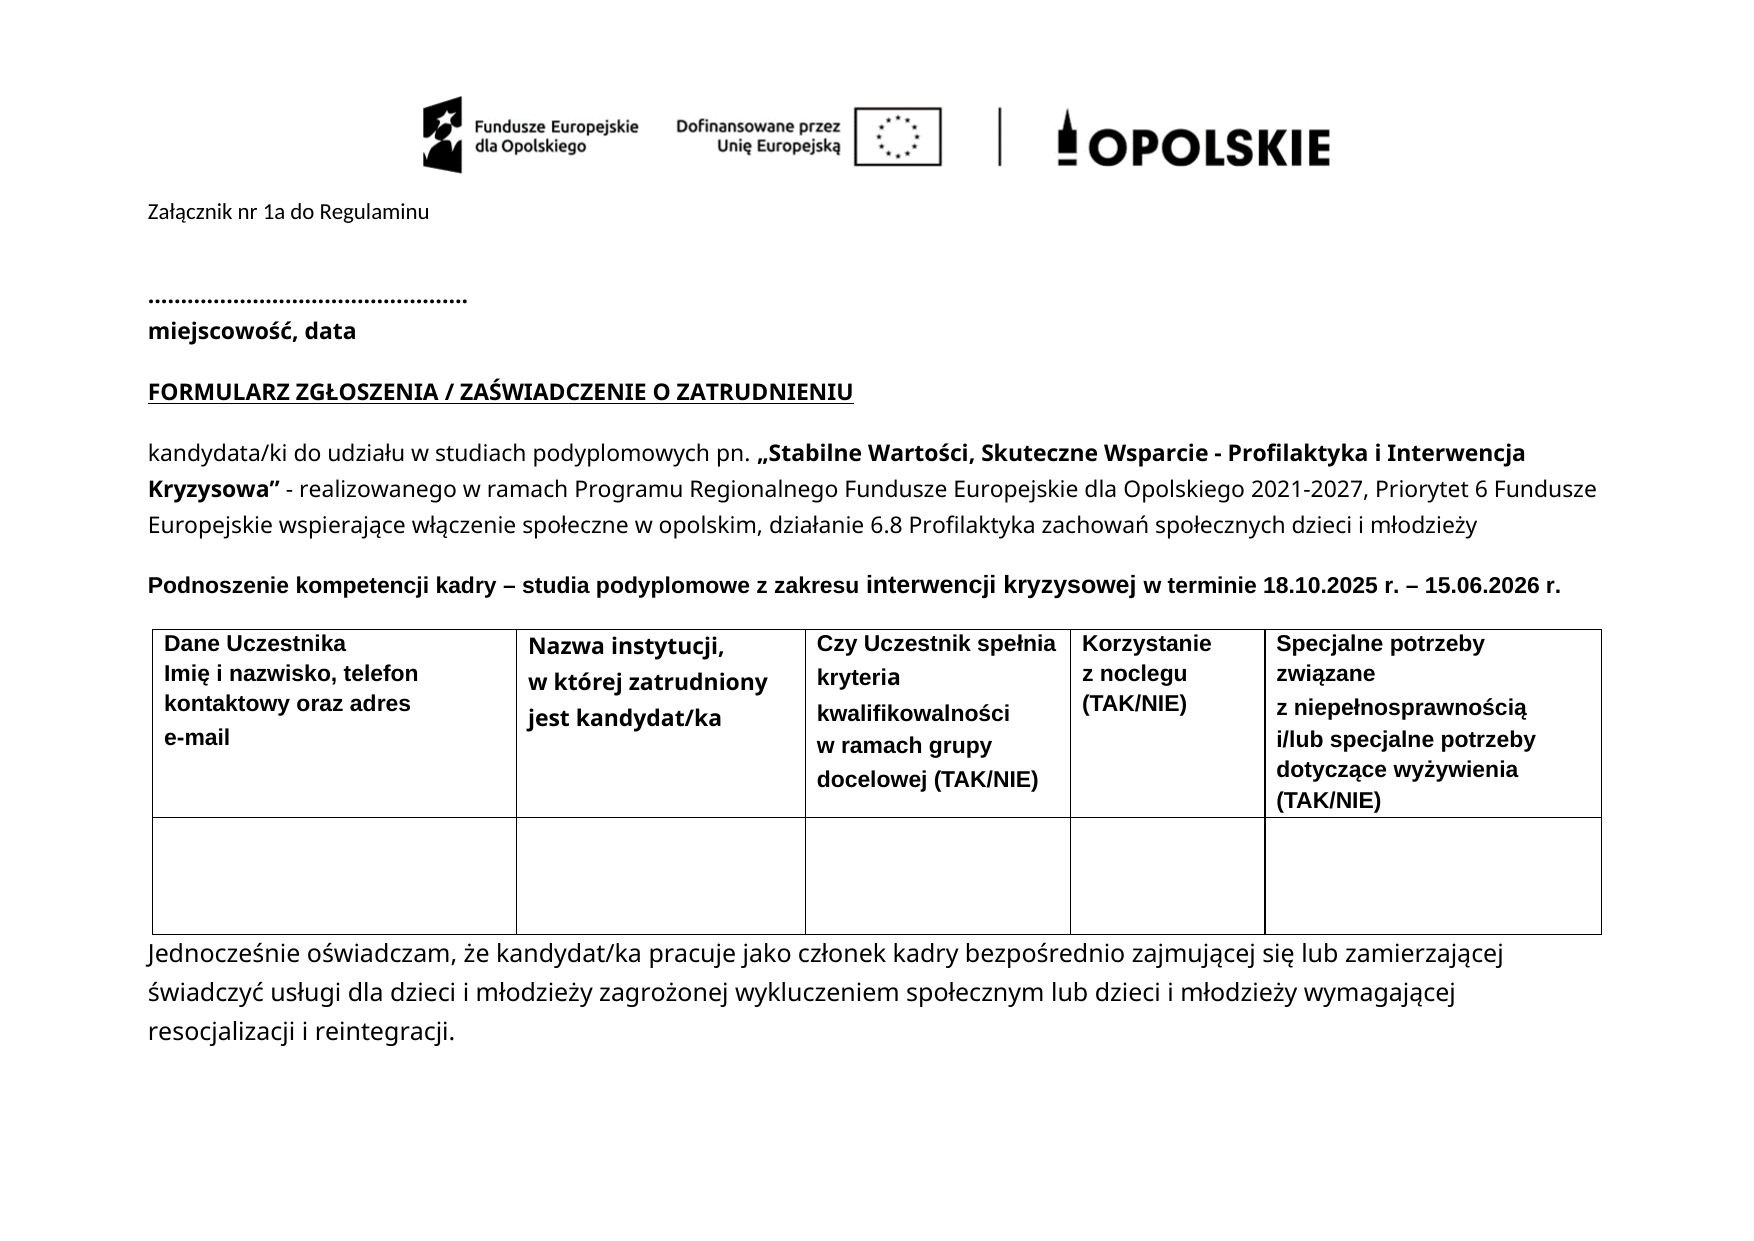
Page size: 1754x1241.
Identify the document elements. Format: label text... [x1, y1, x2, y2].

table_cell [153, 818, 516, 934]
text …………………………………………. [148, 279, 1606, 311]
text miejscowość, data [148, 315, 1606, 347]
table_cell [806, 818, 1070, 934]
text Jednocześnie oświadczam, że kandydat/ka pracuje jako członek kadry bezpośrednio zajmującej się lub zamierzającej świadczyć usługi dla dzieci i młodzieży zagrożonej wykluczeniem społecznym lub dzieci i młodzieży wymagającej resocjalizacji i reintegracji. [148, 935, 1606, 1048]
table_cell [1071, 818, 1264, 934]
table_header Dane Uczestnika Imię i nazwisko, telefon kontaktowy oraz adres e-mail [153, 630, 516, 817]
list Załącznik nr 1a do Regulaminu [148, 197, 1606, 225]
table_header Korzystanie z noclegu (TAK/NIE) [1071, 630, 1264, 817]
table_header Specjalne potrzeby związane z niepełnosprawnością i/lub specjalne potrzeby dotyczące wyżywienia (TAK/NIE) [1266, 630, 1601, 817]
table_header Czy Uczestnik spełnia kryteria kwalifikowalności w ramach grupy docelowej (TAK/NIE) [806, 630, 1070, 817]
text kandydata/ki do udziału w studiach podyplomowych pn. „Stabilne Wartości, Skuteczne Wsparcie - Profilaktyka i Interwencja Kryzysowa” - realizowanego w ramach Programu Regionalnego Fundusze Europejskie dla Opolskiego 2021-2027, Priorytet 6 Fundusze Europejskie wspierające włączenie społeczne w opolskim, działanie 6.8 Profilaktyka zachowań społecznych dzieci i młodzieży [148, 437, 1606, 540]
table_cell [1266, 818, 1601, 934]
table_cell [517, 818, 805, 934]
text FORMULARZ ZGŁOSZENIA / ZAŚWIADCZENIE O ZATRUDNIENIU [148, 376, 1606, 407]
text Podnoszenie kompetencji kadry – studia podyplomowe z zakresu interwencji kryzysowej w terminie 18.10.2025 r. – 15.06.2026 r. [148, 570, 1606, 599]
table_header Nazwa instytucji, w której zatrudniony jest kandydat/ka [517, 630, 805, 817]
picture [404, 73, 1350, 198]
